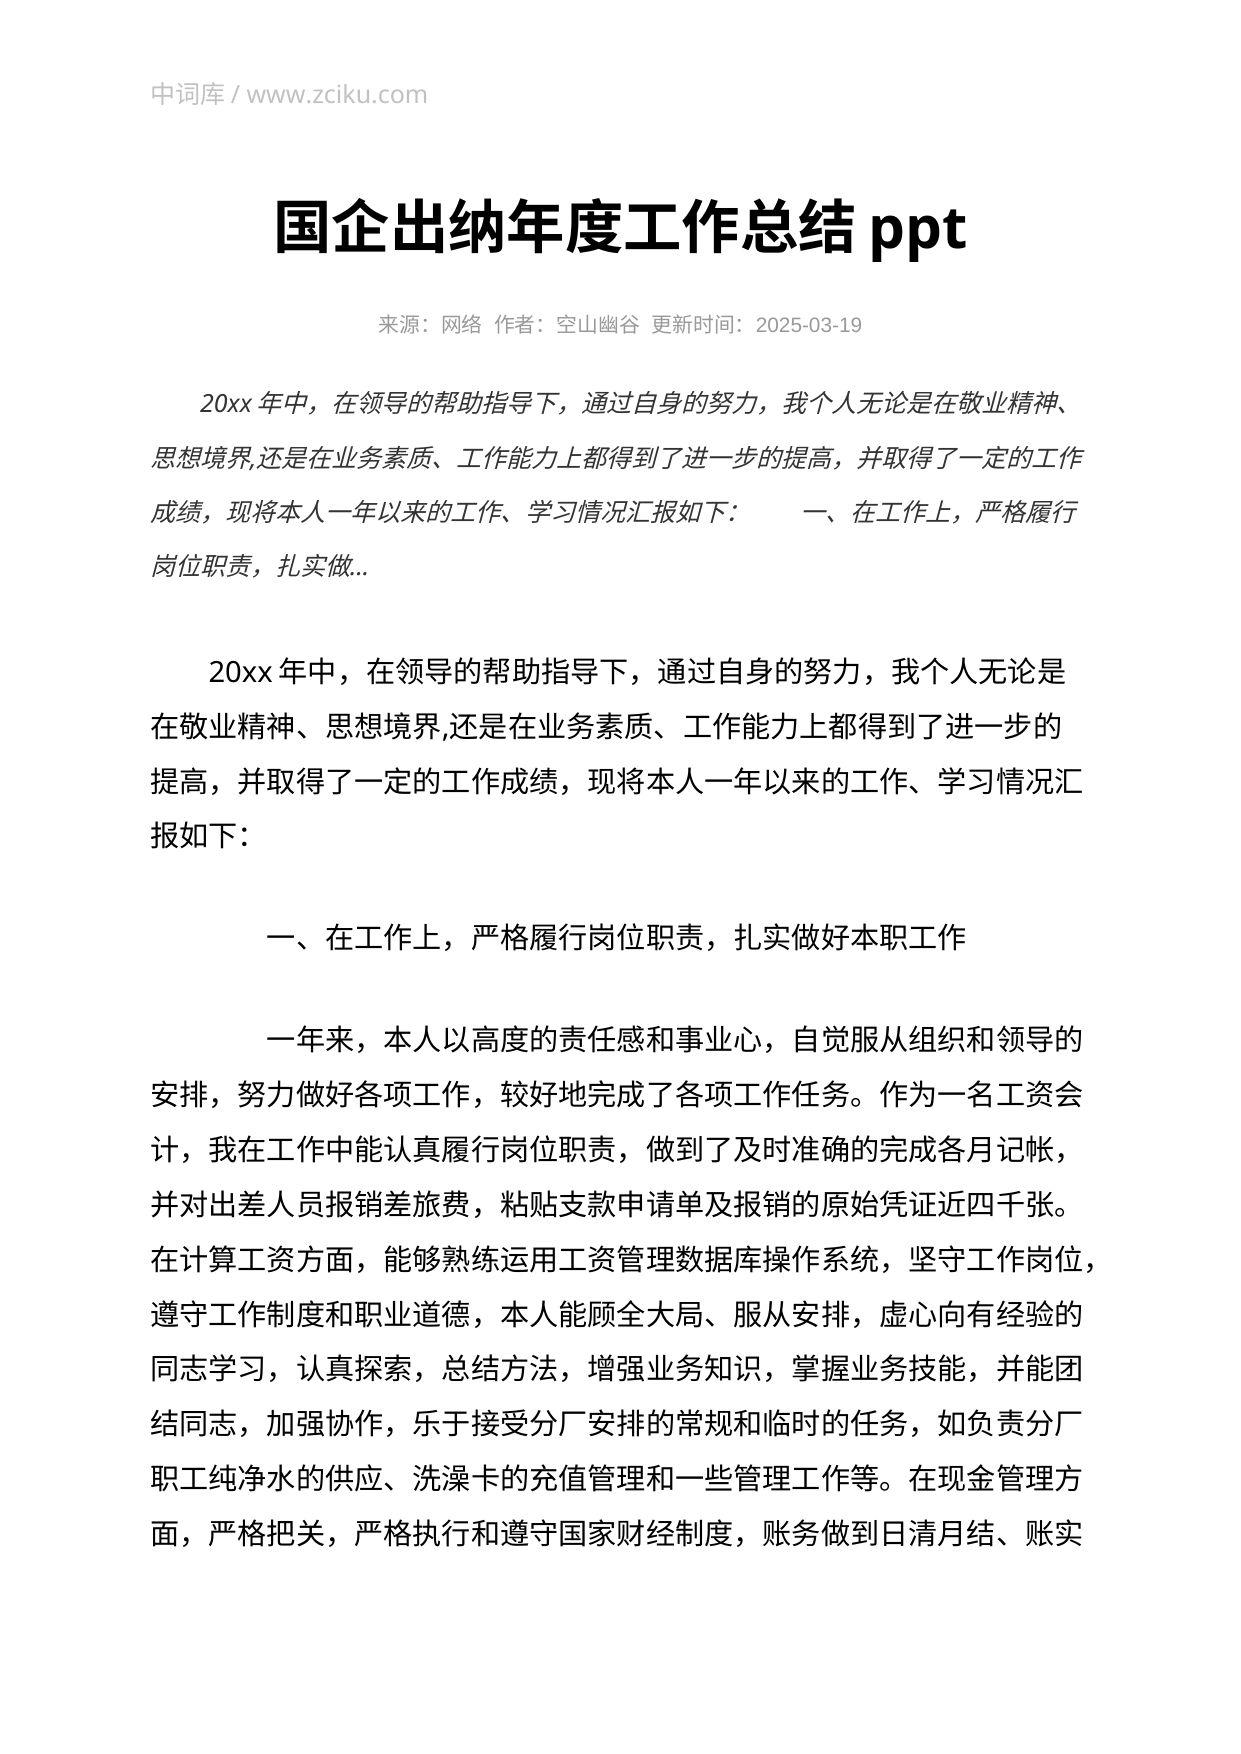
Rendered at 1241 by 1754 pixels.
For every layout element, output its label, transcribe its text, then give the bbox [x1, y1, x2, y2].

text 来源：网络 作者：空山幽谷 更新时间：2025-03-19 [150, 313, 1090, 337]
text 一、在工作上，严格履行岗位职责，扎实做好本职工作 [150, 915, 1090, 957]
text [150, 1017, 1090, 1553]
text 20xx年中，在领导的帮助指导下，通过自身的努力，我个人无论是在敬业精神、思想境界,还是在业务素质、工作能力上都得到了进一步的提高，并取得了一定的工作成绩，现将本人一年以来的工作、学习情况汇报如下： [150, 648, 1090, 855]
subtitle 国企出纳年度工作总结ppt [150, 181, 1090, 266]
text 20xx年中，在领导的帮助指导下，通过自身的努力，我个人无论是在敬业精神、思想境界,还是在业务素质、工作能力上都得到了进一步的提高，并取得了一定的工作成绩，现将本人一年以来的工作、学习情况汇报如下： 一、在工作上，严格履行岗位职责，扎实做... [150, 384, 1090, 583]
